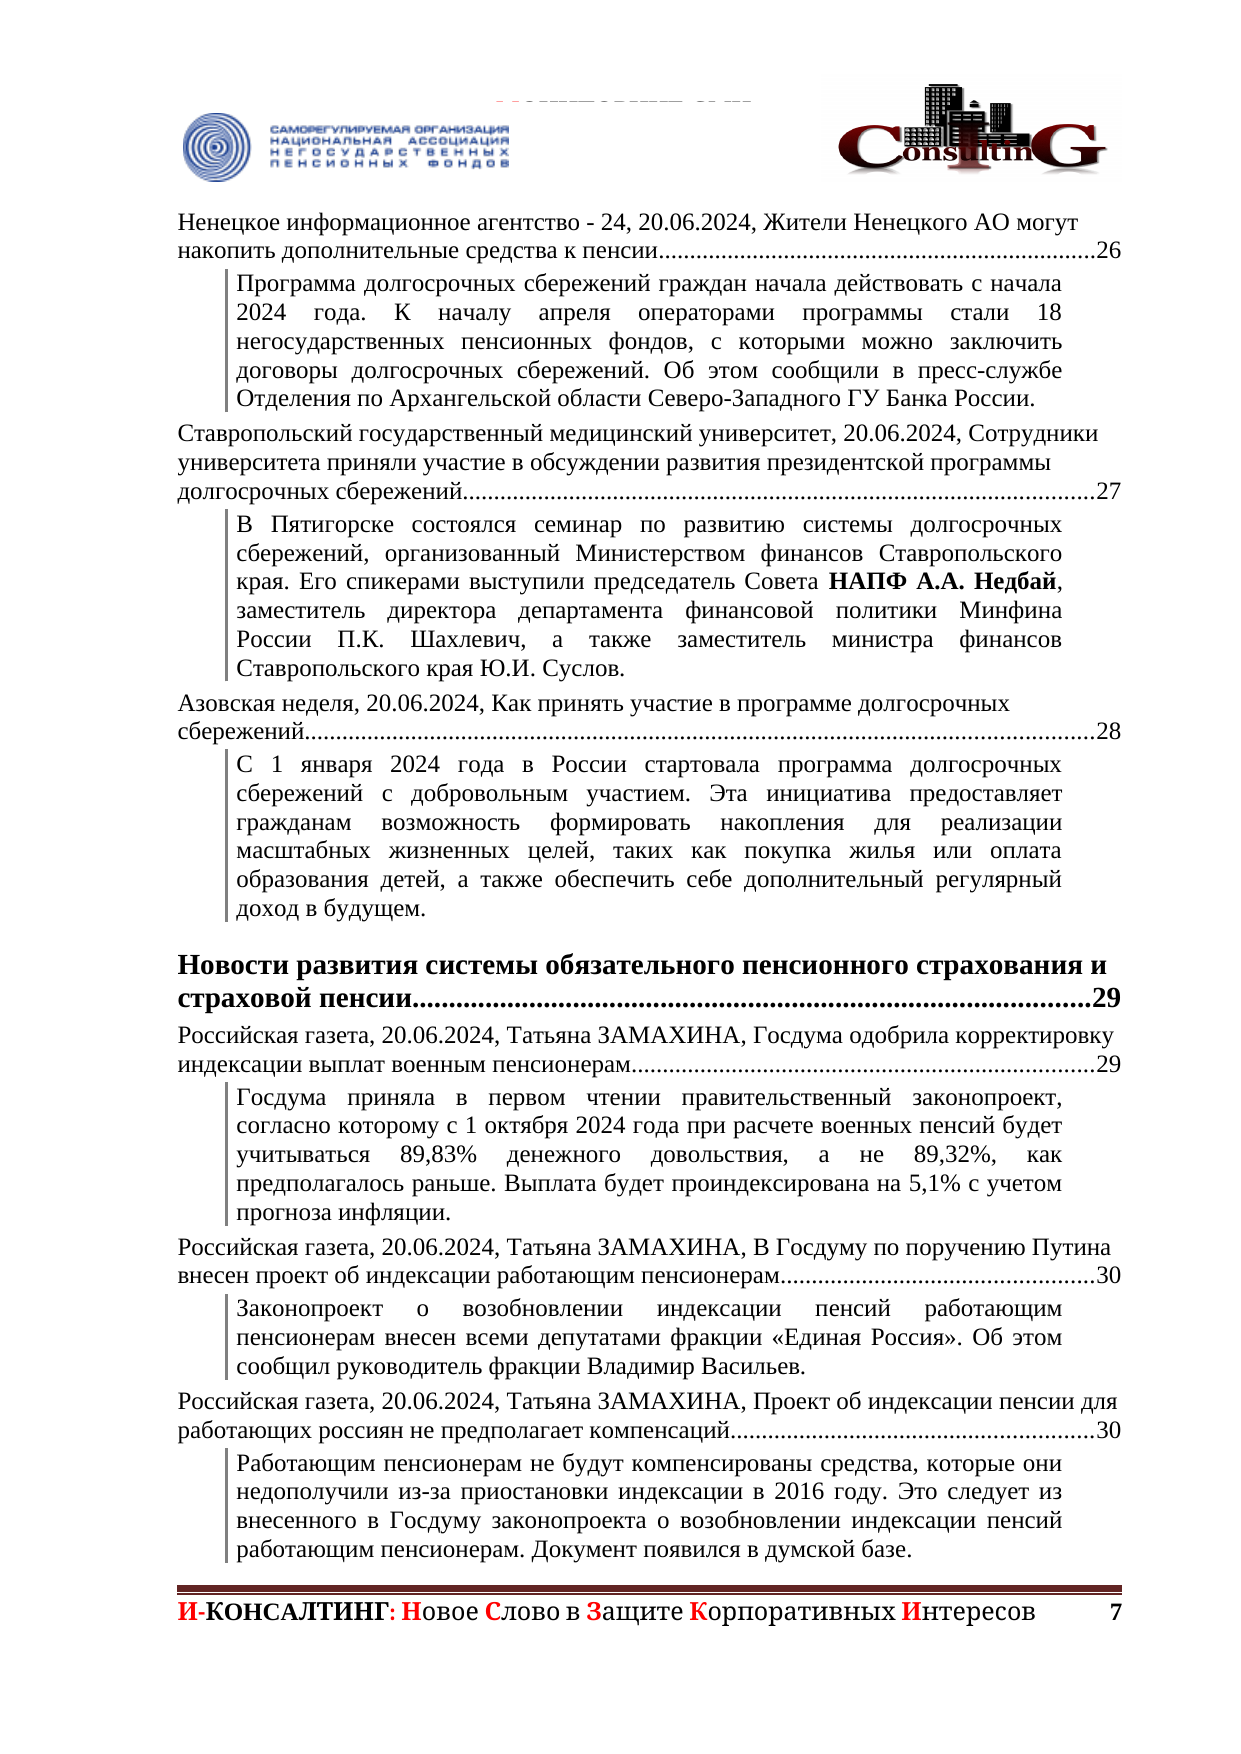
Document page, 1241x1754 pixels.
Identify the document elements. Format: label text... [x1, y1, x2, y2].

text Ставропольский государственный медицинский университет, 20.06.2024, Сотрудники университета приняли участие в обсуждении развития президентской программы долгосрочных сбережений 27 [177, 418, 1122, 505]
text С 1 января 2024 года в России стартовала программа долгосрочных сбережений с добровольным участием. Эта инициатива предоставляет гражданам возможность формировать накопления для реализации масштабных жизненных целей, таких как покупка жилья или оплата образования детей, а также обеспечить себе дополнительный регулярный доход в будущем. 28 [228, 749, 1063, 922]
text Законопроект о возобновлении индексации пенсий работающим пенсионерам внесен всеми депутатами фракции «Единая Россия». Об этом сообщил руководитель фракции Владимир Васильев. 30 [225, 1293, 1063, 1380]
text Новости развития системы обязательного пенсионного страхования и страховой пенсии 29 [177, 947, 1122, 1014]
text Госдума приняла в первом чтении правительственный законопроект, согласно которому с 1 октября 2024 года при расчете военных пенсий будет учитываться 89,83% денежного довольствия, а не 89,32%, как предполагалось раньше. Выплата будет проиндексирована на 5,1% c учетом прогноза инфляции. 29 [228, 1082, 1063, 1226]
text Азовская неделя, 20.06.2024, Как принять участие в программе долгосрочных сбережений 28 [177, 688, 1122, 745]
picture [821, 73, 1122, 182]
text Российская газета, 20.06.2024, Татьяна ЗАМАХИНА, Проект об индексации пенсии для работающих россиян не предполагает компенсаций 30 [177, 1386, 1122, 1443]
text Работающим пенсионерам не будут компенсированы средства, которые они недополучили из-за приостановки индексации в 2016 году. Это следует из внесенного в Госдуму законопроекта о возобновлении индексации пенсий работающим пенсионерам. Документ появился в думской базе. 30 [228, 1448, 1063, 1563]
picture [183, 113, 509, 182]
text В Пятигорске состоялся семинар по развитию системы долгосрочных сбережений, организованный Министерством финансов Ставропольского края. Его спикерами выступили председатель Совета НАПФ А.А. Недбай, заместитель директора департамента финансовой политики Минфина России П.К. Шахлевич, а также заместитель министра финансов Ставропольского края Ю.И. Суслов. 27 [228, 509, 1063, 681]
text Российская газета, 20.06.2024, Татьяна ЗАМАХИНА, Госдума одобрила корректировку индексации выплат военным пенсионерам 29 [177, 1020, 1122, 1078]
text Ненецкое информационное агентство - 24, 20.06.2024, Жители Ненецкого АО могут накопить дополнительные средства к пенсии 26 [177, 207, 1122, 264]
text Российская газета, 20.06.2024, Татьяна ЗАМАХИНА, В Госдуму по поручению Путина внесен проект об индексации работающим пенсионерам 30 [177, 1232, 1122, 1289]
text Программа долгосрочных сбережений граждан начала действовать с начала 2024 года. К началу апреля операторами программы стали 18 негосударственных пенсионных фондов, с которыми можно заключить договоры долгосрочных сбережений. Об этом сообщили в пресс-службе Отделения по Архангельской области Северо-Западного ГУ Банка России. 26 [225, 268, 1063, 412]
